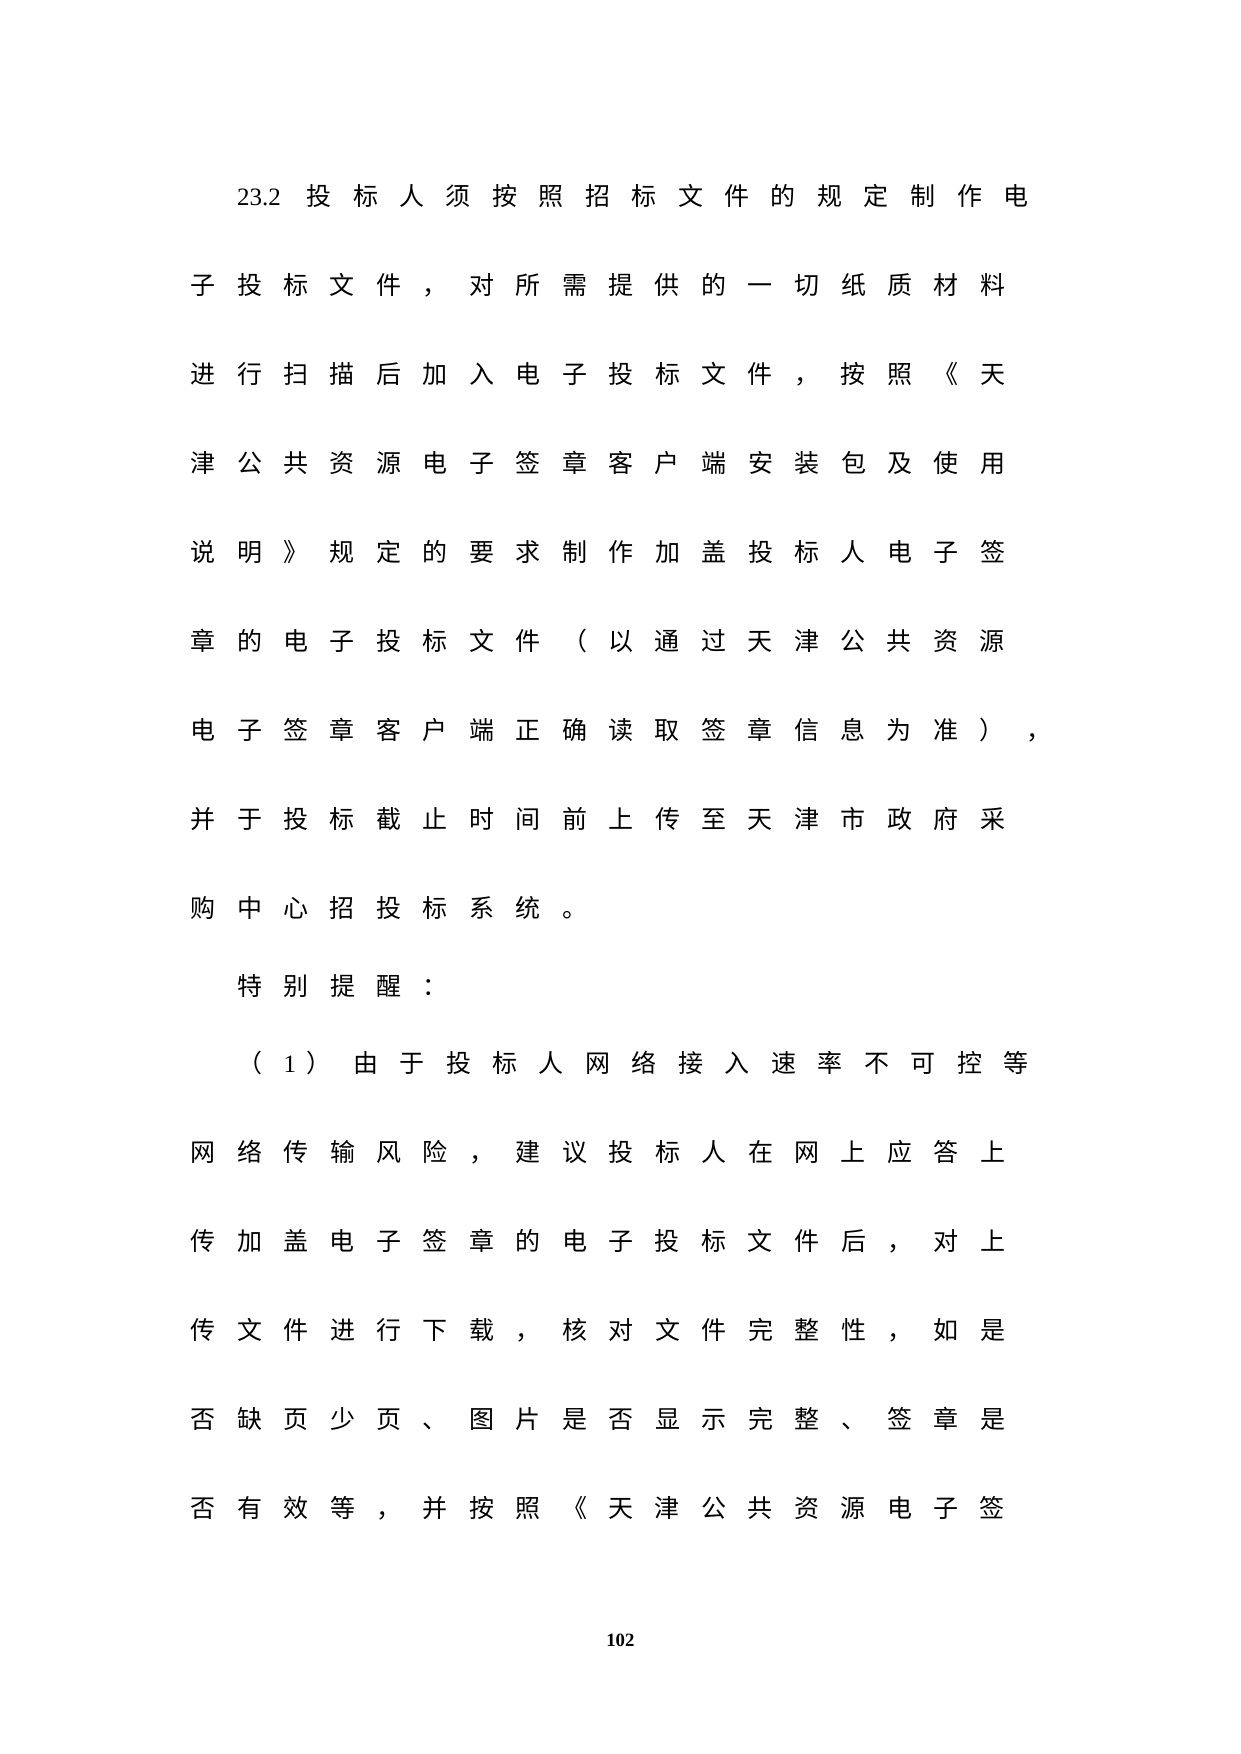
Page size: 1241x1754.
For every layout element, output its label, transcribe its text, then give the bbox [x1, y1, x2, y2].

text 特别提醒： [190, 954, 1050, 1014]
text 23.2 投标人须按照招标文件的规定制作电子投标文件，对所需提供的一切纸质材料进行扫描后加入电子投标文件，按照《天津公共资源电子签章客户端安装包及使用说明》规定的要求制作加盖投标人电子签章的电子投标文件（以通过天津公共资源电子签章客户端正确读取签章信息为准），并于投标截止时间前上传至天津市政府采购中心招投标系统。 [190, 164, 1050, 936]
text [190, 1032, 1050, 1537]
